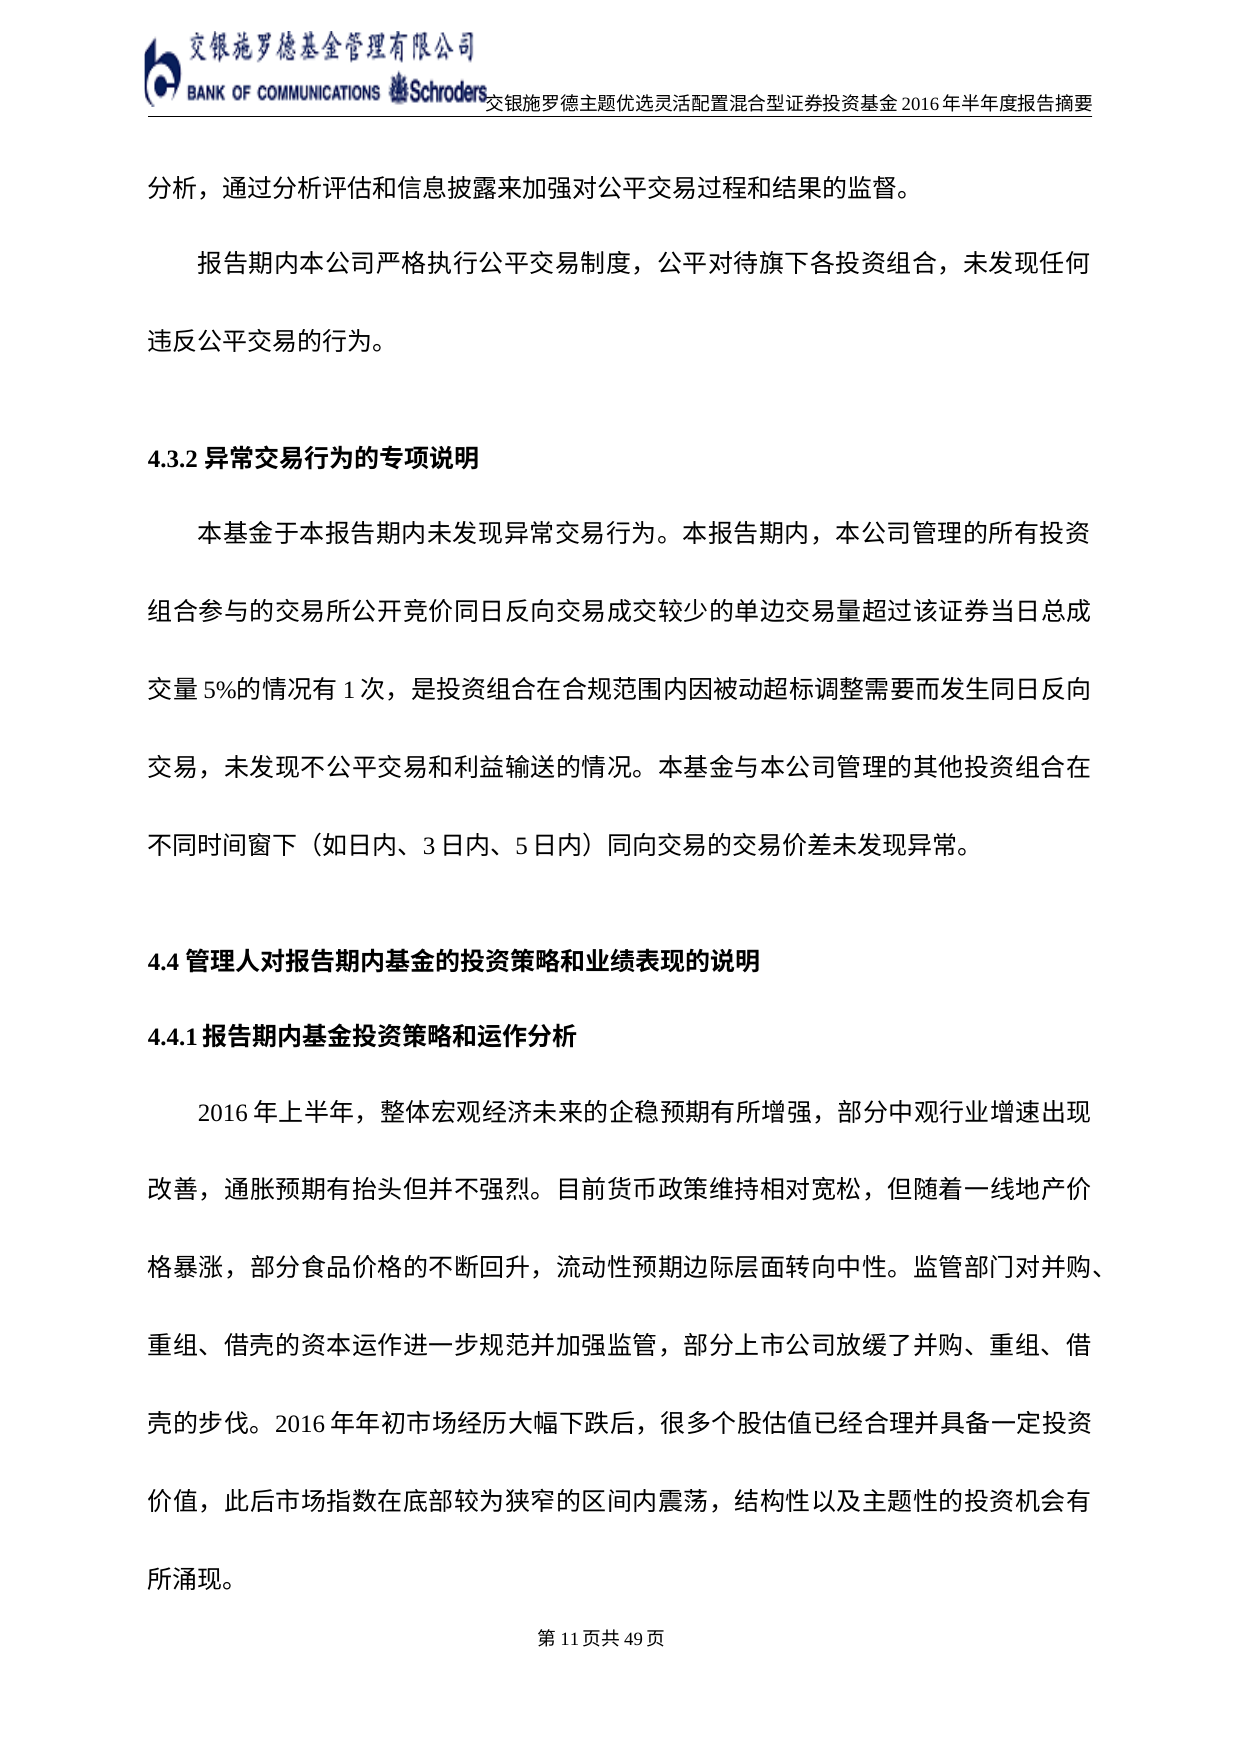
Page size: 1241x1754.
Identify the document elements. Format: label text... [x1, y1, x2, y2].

text 4.4.1报告期内基金投资策略和运作分析 [148, 1002, 1092, 1067]
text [148, 154, 1092, 219]
picture [144, 31, 487, 107]
text 2016年上半年，整体宏观经济未来的企稳预期有所增强，部分中观行业增速出现改善，通胀预期有抬头但并不强烈。目前货币政策维持相对宽松，但随着一线地产价格暴涨，部分食品价格的不断回升，流动性预期边际层面转向中性。监管部门对并购、重组、借壳的资本运作进一步规范并加强监管，部分上市公司放缓了并购、重组、借壳的步伐。2016年年初市场经历大幅下跌后，很多个股估值已经合理并具备一定投资价值，此后市场指数在底部较为狭窄的区间内震荡，结构性以及主题性的投资机会有所涌现。 [148, 1078, 1092, 1610]
subtitle 4.4 管理人对报告期内基金的投资策略和业绩表现的说明 [148, 927, 1092, 992]
text 本基金于本报告期内未发现异常交易行为。本报告期内，本公司管理的所有投资组合参与的交易所公开竞价同日反向交易成交较少的单边交易量超过该证券当日总成交量5%的情况有1次，是投资组合在合规范围内因被动超标调整需要而发生同日反向交易，未发现不公平交易和利益输送的情况。本基金与本公司管理的其他投资组合在不同时间窗下（如日内、3日内、5日内）同向交易的交易价差未发现异常。 [148, 499, 1092, 876]
text 4.3.2 异常交易行为的专项说明 [148, 424, 1092, 489]
text 报告期内本公司严格执行公平交易制度，公平对待旗下各投资组合，未发现任何违反公平交易的行为。 [148, 229, 1092, 372]
